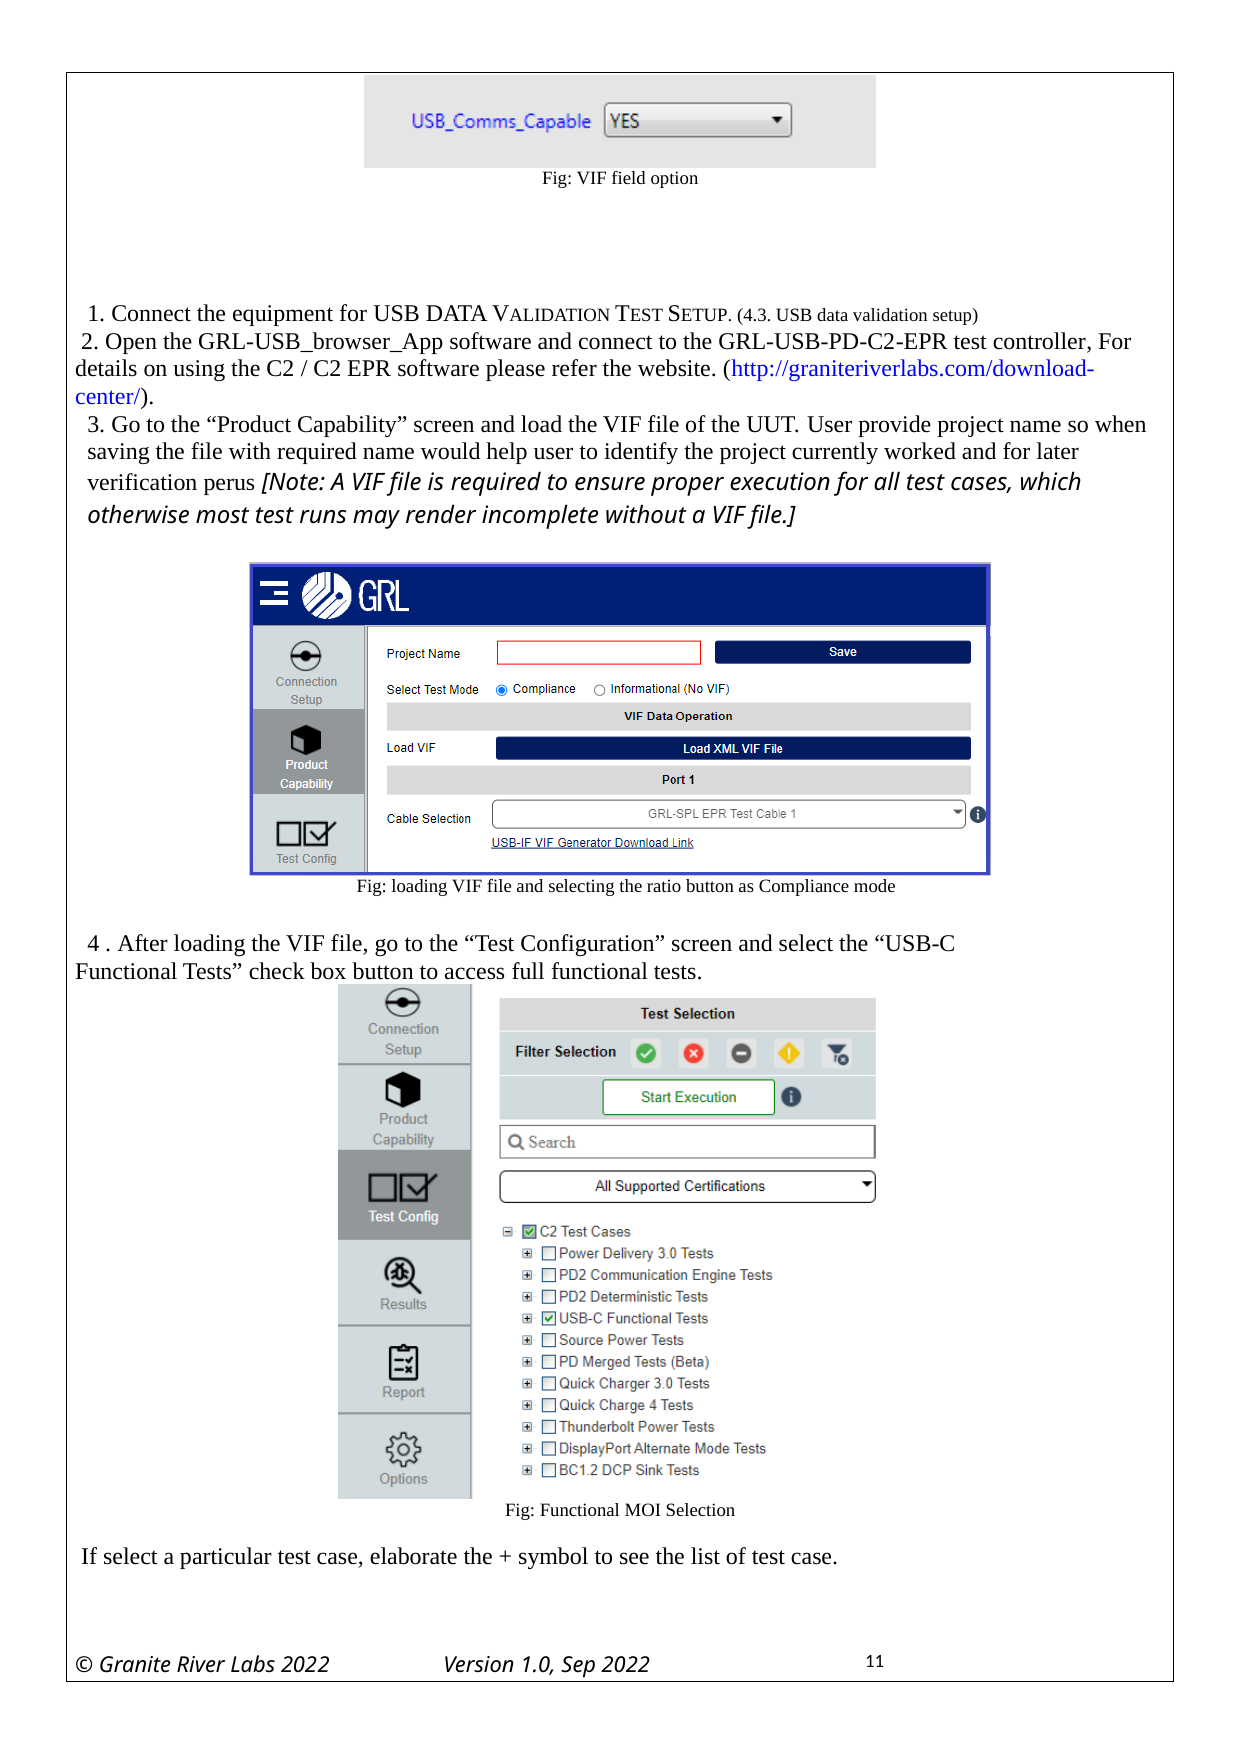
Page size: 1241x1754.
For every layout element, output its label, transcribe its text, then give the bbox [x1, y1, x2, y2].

picture [363, 75, 877, 168]
picture [249, 562, 992, 876]
text Fig: Functional MOI Selection [75, 1499, 1165, 1521]
text 3. Go to the “Product Capability” screen and load the VIF file of the UUT. User provide project name so when saving the file with required name would help user to identify the project currently worked and for later verification perus [Note: A VIF file is required to ensure proper execution for all test cases, which otherwise most test runs may render incomplete without a VIF file.] [87, 409, 1165, 530]
text Functional Tests” check box button to access full functional tests. [75, 957, 1165, 984]
text If select a particular test case, elaborate the + symbol to see the list of test case. [75, 1542, 1165, 1570]
text Fig: loading VIF file and selecting the ratio button as Compliance mode [87, 875, 1165, 897]
text details on using the C2 / C2 EPR software please refer the website. (http://graniteriverlabs.com/download-center/). [75, 354, 1165, 409]
text 4 . After loading the VIF file, go to the “Test Configuration” screen and select the “USB-C [75, 929, 1165, 957]
text Fig: VIF field option [75, 167, 1165, 189]
text 2. Open the GRL-USB_browser_App software and connect to the GRL-USB-PD-C2-EPR test controller, For [75, 327, 1165, 354]
picture [338, 984, 903, 1499]
text 1. Connect the equipment for USB DATA VALIDATION TEST SETUP. (4.3. USB data validation setup) [87, 299, 1165, 327]
